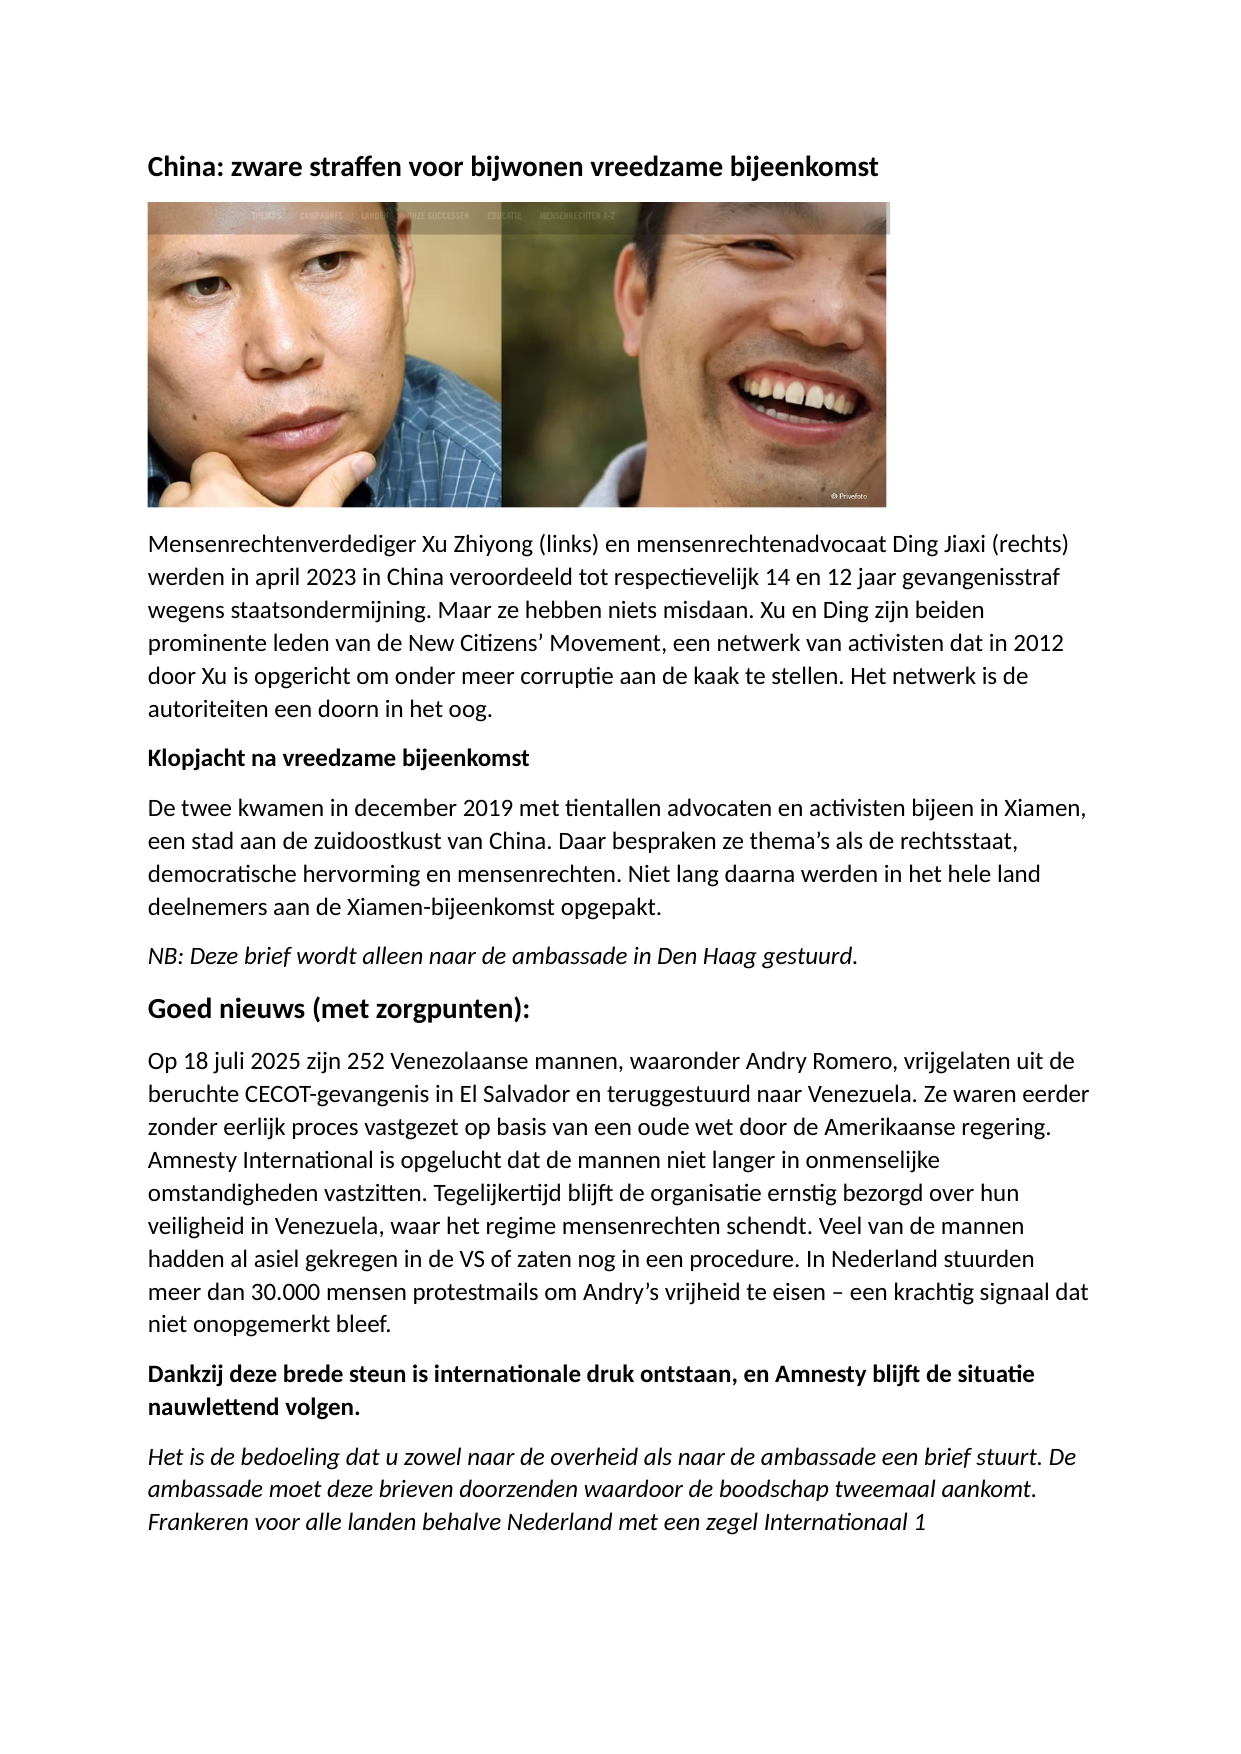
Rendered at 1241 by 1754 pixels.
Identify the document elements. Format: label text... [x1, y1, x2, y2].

text Goed nieuws (met zorgpunten): [148, 990, 1093, 1026]
picture [147, 202, 891, 510]
text NB: Deze brief wordt alleen naar de ambassade in Den Haag gestuurd. [148, 941, 1093, 971]
text Dankzij deze brede steun is internationale druk ontstaan, en Amnesty blijft de situatie nauwlettend volgen. [148, 1358, 1093, 1422]
text Op 18 juli 2025 zijn 252 Venezolaanse mannen, waaronder Andry Romero, vrijgelaten uit de beruchte CECOT-gevangenis in El Salvador en teruggestuurd naar Venezuela. Ze waren eerder zonder eerlijk proces vastgezet op basis van een oude wet door de Amerikaanse regering. Amnesty International is opgelucht dat de mannen niet langer in onmenselijke omstandigheden vastzitten. Tegelijkertijd blijft de organisatie ernstig bezorgd over hun veiligheid in Venezuela, waar het regime mensenrechten schendt. Veel van de mannen hadden al asiel gekregen in de VS of zaten nog in een procedure. In Nederland stuurden meer dan 30.000 mensen protestmails om Andry’s vrijheid te eisen – een krachtig signaal dat niet onopgemerkt bleef. [148, 1045, 1093, 1339]
text Klopjacht na vreedzame bijeenkomst [148, 743, 1093, 773]
text Mensenrechtenverdediger Xu Zhiyong (links) en mensenrechtenadvocaat Ding Jiaxi (rechts) werden in april 2023 in China veroordeeld tot respectievelijk 14 en 12 jaar gevangenisstraf wegens staatsondermijning. Maar ze hebben niets misdaan. Xu en Ding zijn beiden prominente leden van de New Citizens’ Movement, een netwerk van activisten dat in 2012 door Xu is opgericht om onder meer corruptie aan de kaak te stellen. Het netwerk is de autoriteiten een doorn in het oog. [148, 528, 1093, 723]
text De twee kwamen in december 2019 met tientallen advocaten en activisten bijeen in Xiamen, een stad aan de zuidoostkust van China. Daar bespraken ze thema’s als de rechtsstaat, democratische hervorming en mensenrechten. Niet lang daarna werden in het hele land deelnemers aan de Xiamen-bijeenkomst opgepakt. [148, 792, 1093, 921]
text China: zware straffen voor bijwonen vreedzame bijeenkomst [148, 148, 1093, 183]
text Het is de bedoeling dat u zowel naar de overheid als naar de ambassade een brief stuurt. De ambassade moet deze brieven doorzenden waardoor de boodschap tweemaal aankomt. Frankeren voor alle landen behalve Nederland met een zegel Internationaal 1 [148, 1441, 1093, 1537]
